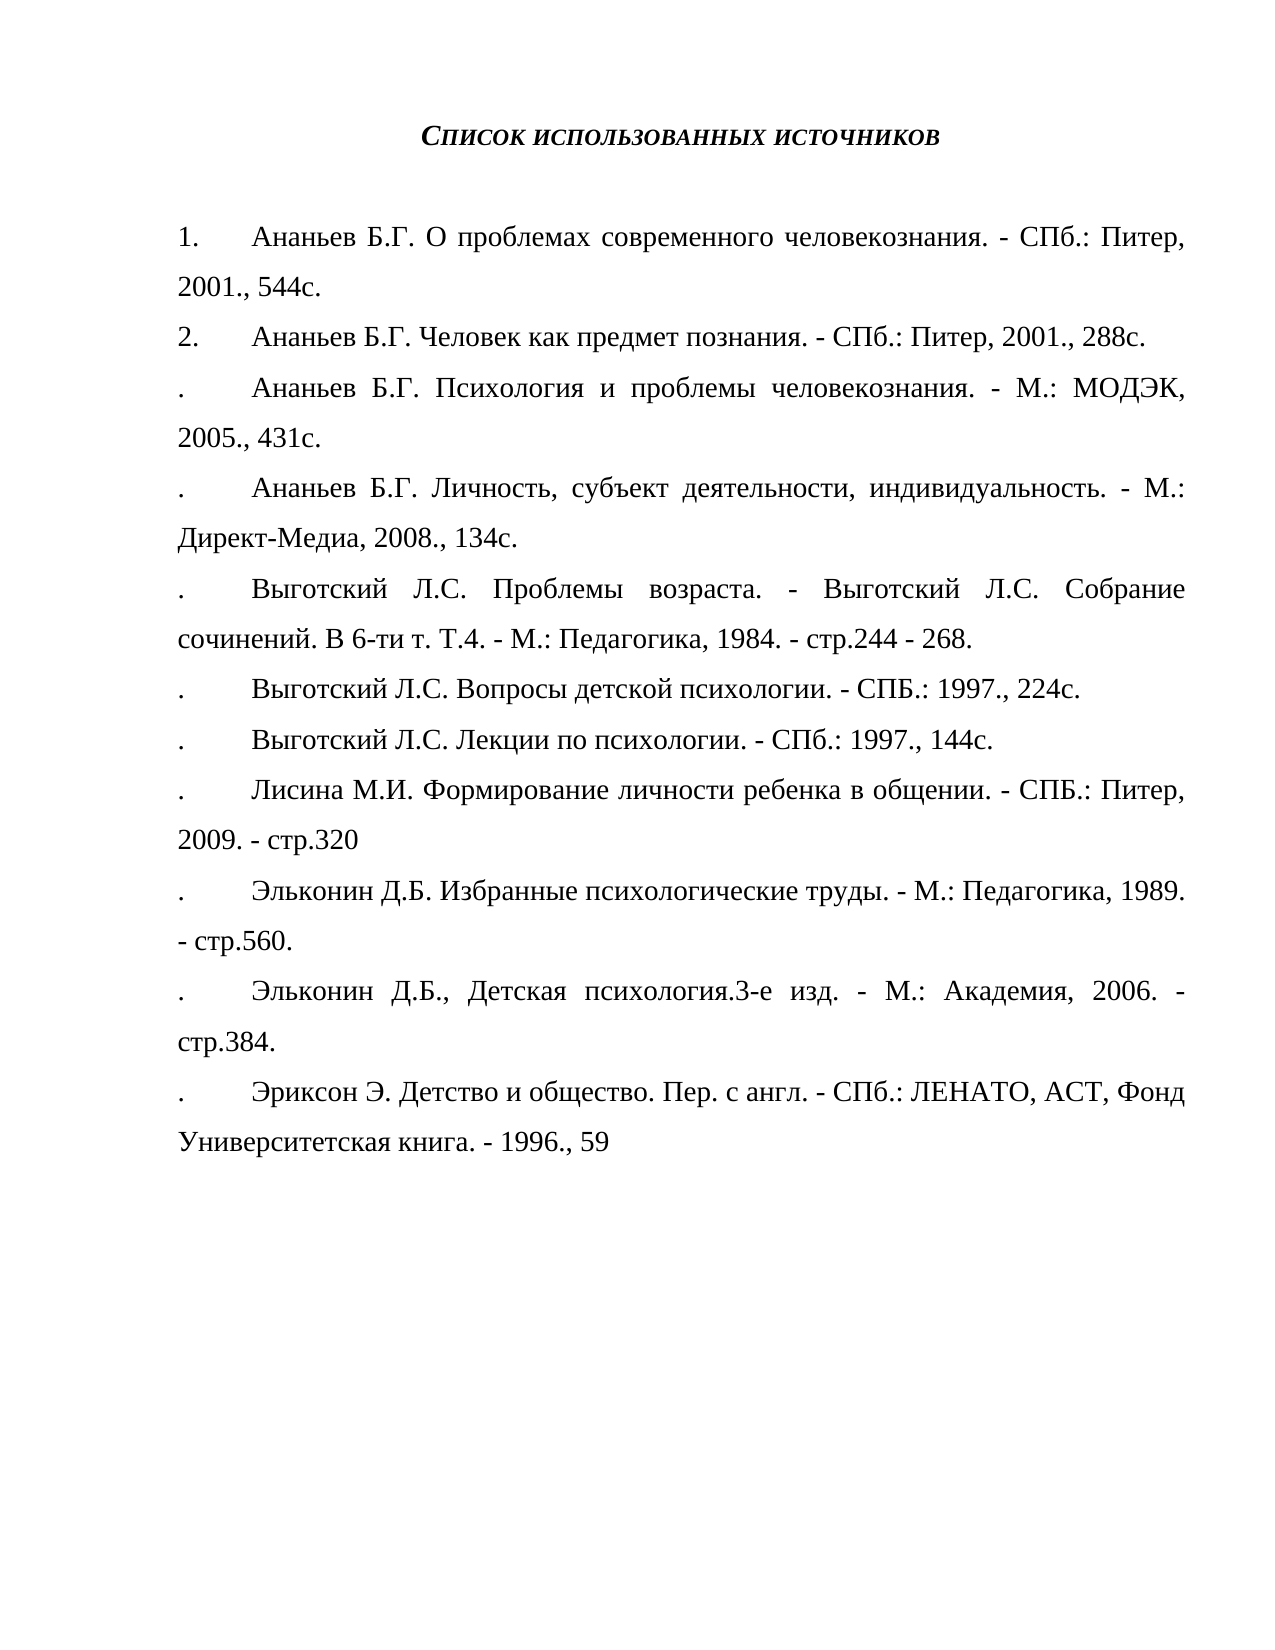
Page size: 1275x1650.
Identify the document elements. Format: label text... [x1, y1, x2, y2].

text . Ананьев Б.Г. Психология и проблемы человекознания. - М.: МОДЭК, 2005., 431с. [177, 370, 1186, 453]
subtitle Список использованных источников [177, 118, 1186, 152]
text . Лисина М.И. Формирование личности ребенка в общении. - СПБ.: Питер, 2009. - стр.320 [177, 772, 1186, 856]
text . Эльконин Д.Б. Избранные психологические труды. - М.: Педагогика, 1989. - стр.560. [177, 873, 1186, 957]
text . Выготский Л.С. Лекции по психологии. - СПб.: 1997., 144с. [177, 722, 1186, 755]
text 1. Ананьев Б.Г. О проблемах современного человекознания. - СПб.: Питер, 2001., 544с. [177, 219, 1186, 303]
text . Выготский Л.С. Проблемы возраста. - Выготский Л.С. Собрание сочинений. В 6-ти т. Т.4. - М.: Педагогика, 1984. - стр.244 - 268. [177, 571, 1186, 655]
text . Ананьев Б.Г. Личность, субъект деятельности, индивидуальность. - М.: Директ-Медиа, 2008., 134с. [177, 470, 1186, 554]
text . Эльконин Д.Б., Детская психология.3-е изд. - М.: Академия, 2006. - стр.384. [177, 973, 1186, 1057]
text 2. Ананьев Б.Г. Человек как предмет познания. - СПб.: Питер, 2001., 288с. [177, 319, 1186, 353]
text . Эриксон Э. Детство и общество. Пер. с англ. - СПб.: ЛЕНАТО, АСТ, Фонд Университетская книга. - 1996., 59 [177, 1074, 1186, 1158]
text . Выготский Л.С. Вопросы детской психологии. - СПБ.: 1997., 224с. [177, 672, 1186, 705]
